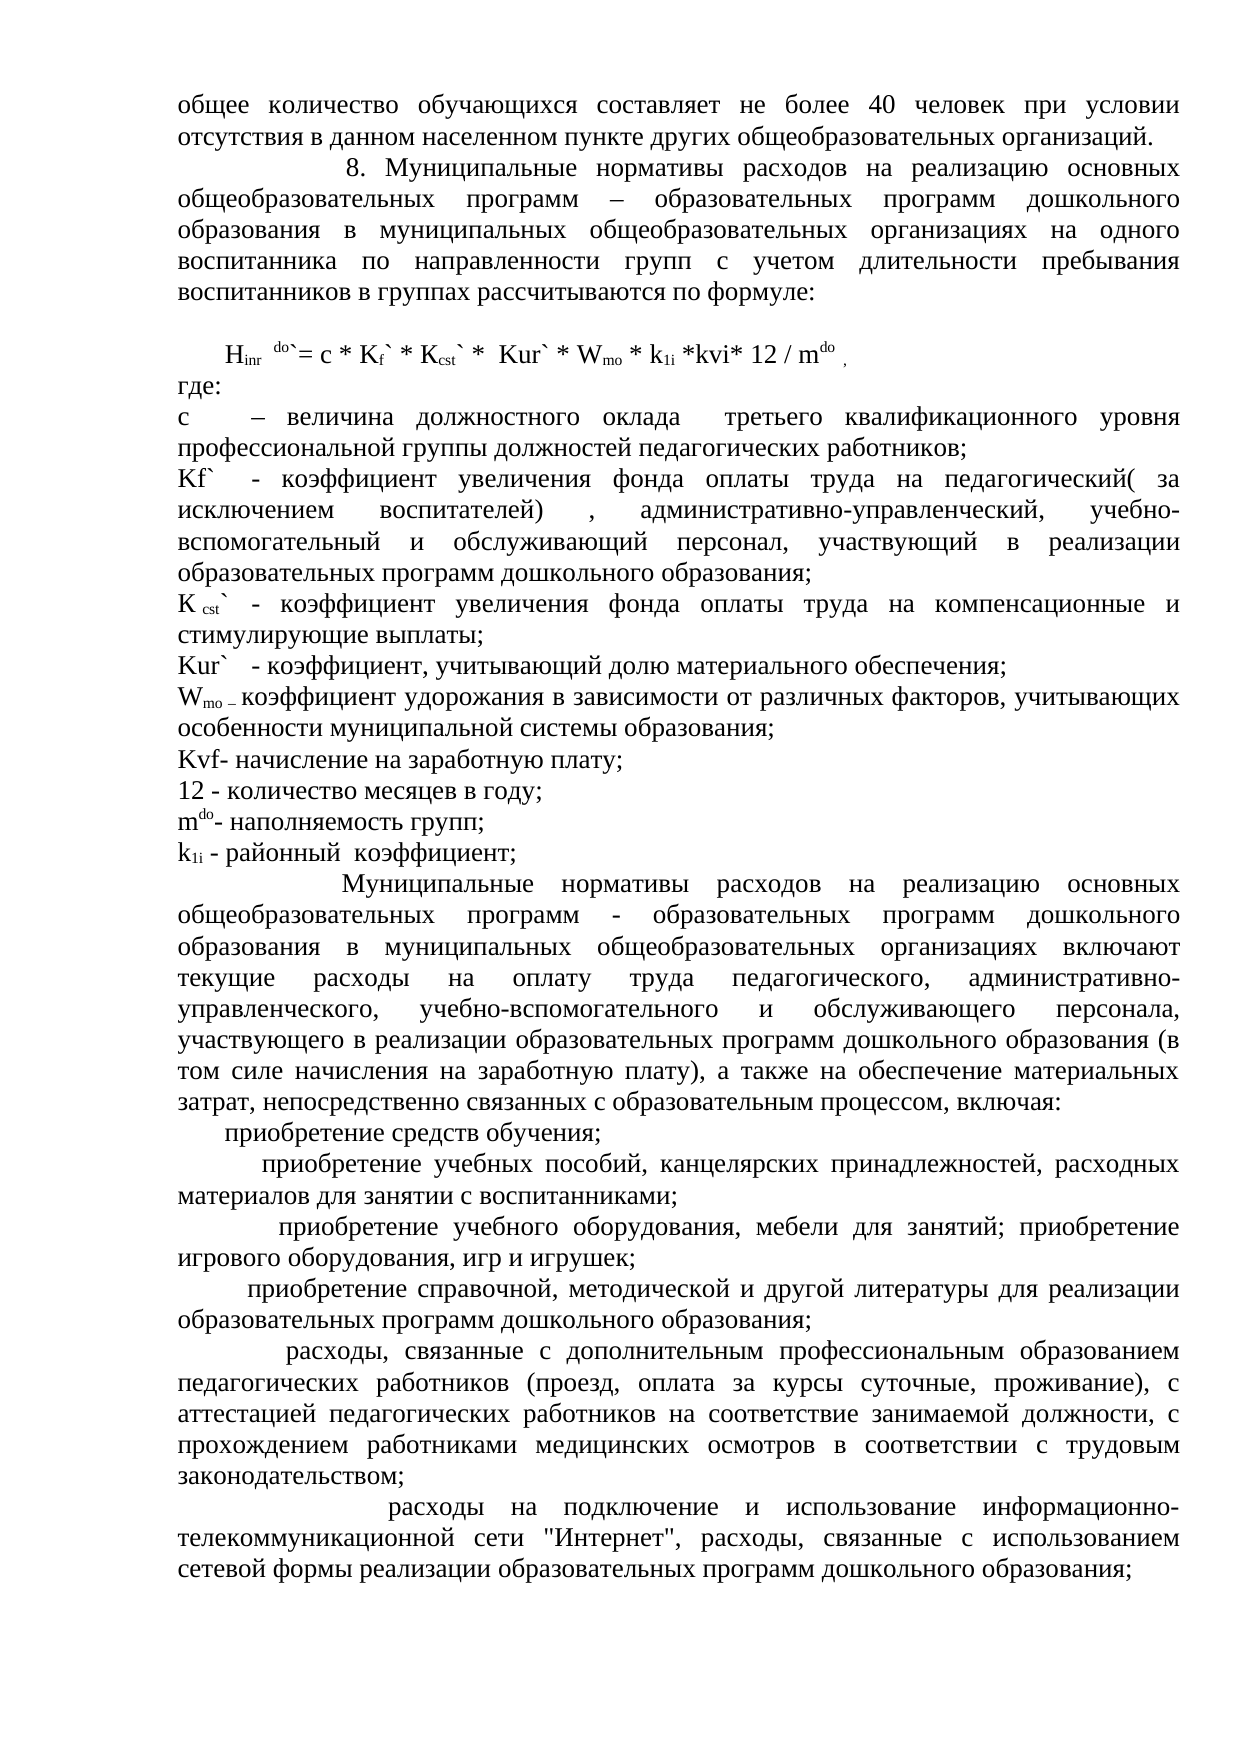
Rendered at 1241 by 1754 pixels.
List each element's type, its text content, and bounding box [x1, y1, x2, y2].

text 12 - количество месяцев в году; [177, 774, 1181, 805]
text Kf` - коэффициент увеличения фонда оплаты труда на педагогический( за исключением воспитателей) , административно-управленческий, учебно-вспомогательный и обслуживающий персонал, участвующий в реализации образовательных программ дошкольного образования; [177, 462, 1181, 587]
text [177, 89, 1181, 151]
text расходы на подключение и использование информационно-телекоммуникационной сети "Интернет", расходы, связанные с использованием сетевой формы реализации образовательных программ дошкольного образования; [177, 1490, 1181, 1584]
text Wmo – коэффициент удорожания в зависимости от различных факторов, учитывающих особенности муниципальной системы образования; [177, 680, 1181, 743]
text приобретение учебных пособий, канцелярских принадлежностей, расходных материалов для занятии с воспитанниками; [177, 1148, 1181, 1210]
text приобретение средств обучения; [177, 1116, 1181, 1148]
text с – величина должностного оклада третьего квалификационного уровня профессиональной группы должностей педагогических работников; [177, 400, 1181, 462]
text где: [177, 369, 1181, 400]
text Муниципальные нормативы расходов на реализацию основных общеобразовательных программ - образовательных программ дошкольного образования в муниципальных общеобразовательных организациях включают текущие расходы на оплату труда педагогического, административно-управленческого, учебно-вспомогательного и обслуживающего персонала, участвующего в реализации образовательных программ дошкольного образования (в том силе начисления на заработную плату), а также на обеспечение материальных затрат, непосредственно связанных с образовательным процессом, включая: [177, 867, 1181, 1116]
text Hinr do`= c * Kf` * Кcst` * Kur` * Wmo * k1i *kvi* 12 / mdo , [177, 338, 1181, 369]
text Kvf- начисление на заработную плату; [177, 743, 1181, 774]
text расходы, связанные с дополнительным профессиональным образованием педагогических работников (проезд, оплата за курсы суточные, проживание), с аттестацией педагогических работников на соответствие занимаемой должности, с прохождением работниками медицинских осмотров в соответствии с трудовым законодательством; [177, 1334, 1181, 1490]
text 8. Муниципальные нормативы расходов на реализацию основных общеобразовательных программ – образовательных программ дошкольного образования в муниципальных общеобразовательных организациях на одного воспитанника по направленности групп с учетом длительности пребывания воспитанников в группах рассчитываются по формуле: [177, 151, 1181, 307]
text mdo- наполняемость групп; [177, 805, 1181, 836]
text Kur` - коэффициент, учитывающий долю материального обеспечения; [177, 649, 1181, 680]
text приобретение учебного оборудования, мебели для занятий; приобретение игрового оборудования, игр и игрушек; [177, 1210, 1181, 1272]
text приобретение справочной, методической и другой литературы для реализации образовательных программ дошкольного образования; [177, 1272, 1181, 1334]
text k1i - районный коэффициент; [177, 836, 1181, 867]
text К cst` - коэффициент увеличения фонда оплаты труда на компенсационные и стимулирующие выплаты; [177, 587, 1181, 649]
